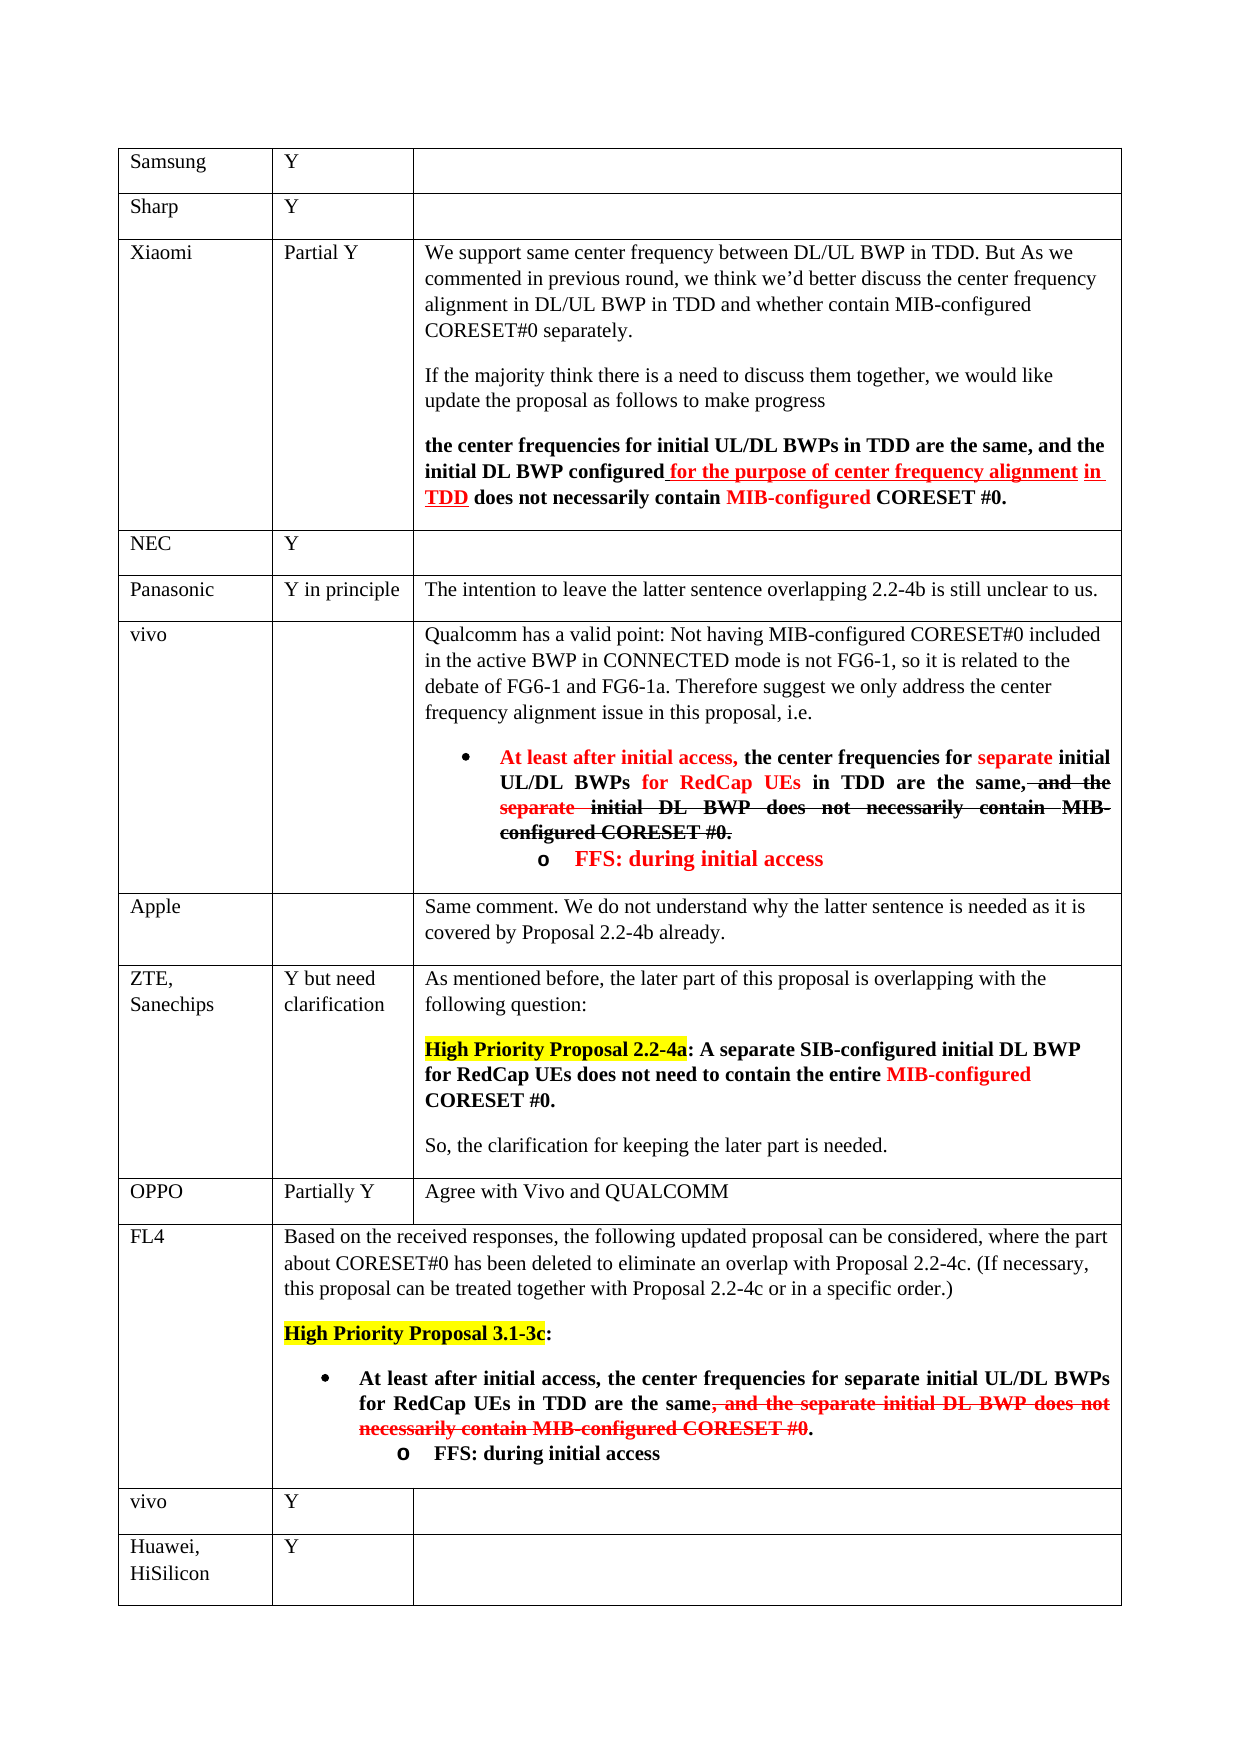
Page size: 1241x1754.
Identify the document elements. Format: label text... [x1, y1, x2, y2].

table_cell FL4 [119, 1225, 272, 1488]
table_cell OPPO [119, 1179, 272, 1223]
table_cell [414, 1489, 1121, 1533]
table_cell Panasonic [119, 576, 272, 621]
table_cell Apple [119, 894, 272, 965]
table_cell Agree with Vivo and QUALCOMM [414, 1179, 1121, 1223]
table_cell Sharp [119, 194, 272, 239]
table_cell [414, 149, 1121, 193]
table_cell [273, 622, 413, 893]
table_cell Partial Y [273, 240, 413, 530]
table_cell Qualcomm has a valid point: Not having MIB-configured CORESET#0 included in the active BWP in CONNECTED mode is not FG6-1, so it is related to the debate of FG6-1 and FG6-1a. Therefore suggest we only address the center frequency alignment issue in this proposal, i.e. At least after initial access, the center frequencies for separate initial UL/DL BWPs for RedCap UEs in TDD are the same, and the separate initial DL BWP does not necessarily contain MIB-configured CORESET #0. FFS: during initial access [414, 622, 1121, 893]
table_cell [414, 531, 1121, 575]
table_cell [414, 1535, 1121, 1605]
table_cell As mentioned before, the later part of this proposal is overlapping with the following question: High Priority Proposal 2.2-4a: A separate SIB-configured initial DL BWP for RedCap UEs does not need to contain the entire MIB-configured CORESET #0. So, the clarification for keeping the later part is needed. [414, 966, 1121, 1178]
table_cell Partially Y [273, 1179, 413, 1223]
table_cell Samsung [119, 149, 272, 193]
table_cell Y in principle [273, 576, 413, 621]
table_cell Y [273, 531, 413, 575]
table_cell Xiaomi [119, 240, 272, 530]
table_cell We support same center frequency between DL/UL BWP in TDD. But As we commented in previous round, we think we’d better discuss the center frequency alignment in DL/UL BWP in TDD and whether contain MIB-configured CORESET#0 separately. If the majority think there is a need to discuss them together, we would like update the proposal as follows to make progress the center frequencies for initial UL/DL BWPs in TDD are the same, and the initial DL BWP configured for the purpose of center frequency alignment in TDD does not necessarily contain MIB-configured CORESET #0. [414, 240, 1121, 530]
table_cell Huawei, HiSilicon [119, 1535, 272, 1605]
table_cell Y [273, 149, 413, 193]
table_cell vivo [119, 622, 272, 893]
table_cell Y [273, 194, 413, 239]
table_cell NEC [119, 531, 272, 575]
table_cell The intention to leave the latter sentence overlapping 2.2-4b is still unclear to us. [414, 576, 1121, 621]
table_cell ZTE, Sanechips [119, 966, 272, 1178]
table_cell [414, 194, 1121, 239]
table_cell Based on the received responses, the following updated proposal can be considered, where the part about CORESET#0 has been deleted to eliminate an overlap with Proposal 2.2-4c. (If necessary, this proposal can be treated together with Proposal 2.2-4c or in a specific order.) High Priority Proposal 3.1-3c: At least after initial access, the center frequencies for separate initial UL/DL BWPs for RedCap UEs in TDD are the same, and the separate initial DL BWP does not necessarily contain MIB-configured CORESET #0. FFS: during initial access [273, 1225, 1121, 1488]
table_cell Y [273, 1489, 413, 1533]
table_cell Y [273, 1535, 413, 1605]
table_cell [273, 894, 413, 965]
table_cell Same comment. We do not understand why the latter sentence is needed as it is covered by Proposal 2.2-4b already. [414, 894, 1121, 965]
table_cell Y but need clarification [273, 966, 413, 1178]
table_cell vivo [119, 1489, 272, 1533]
